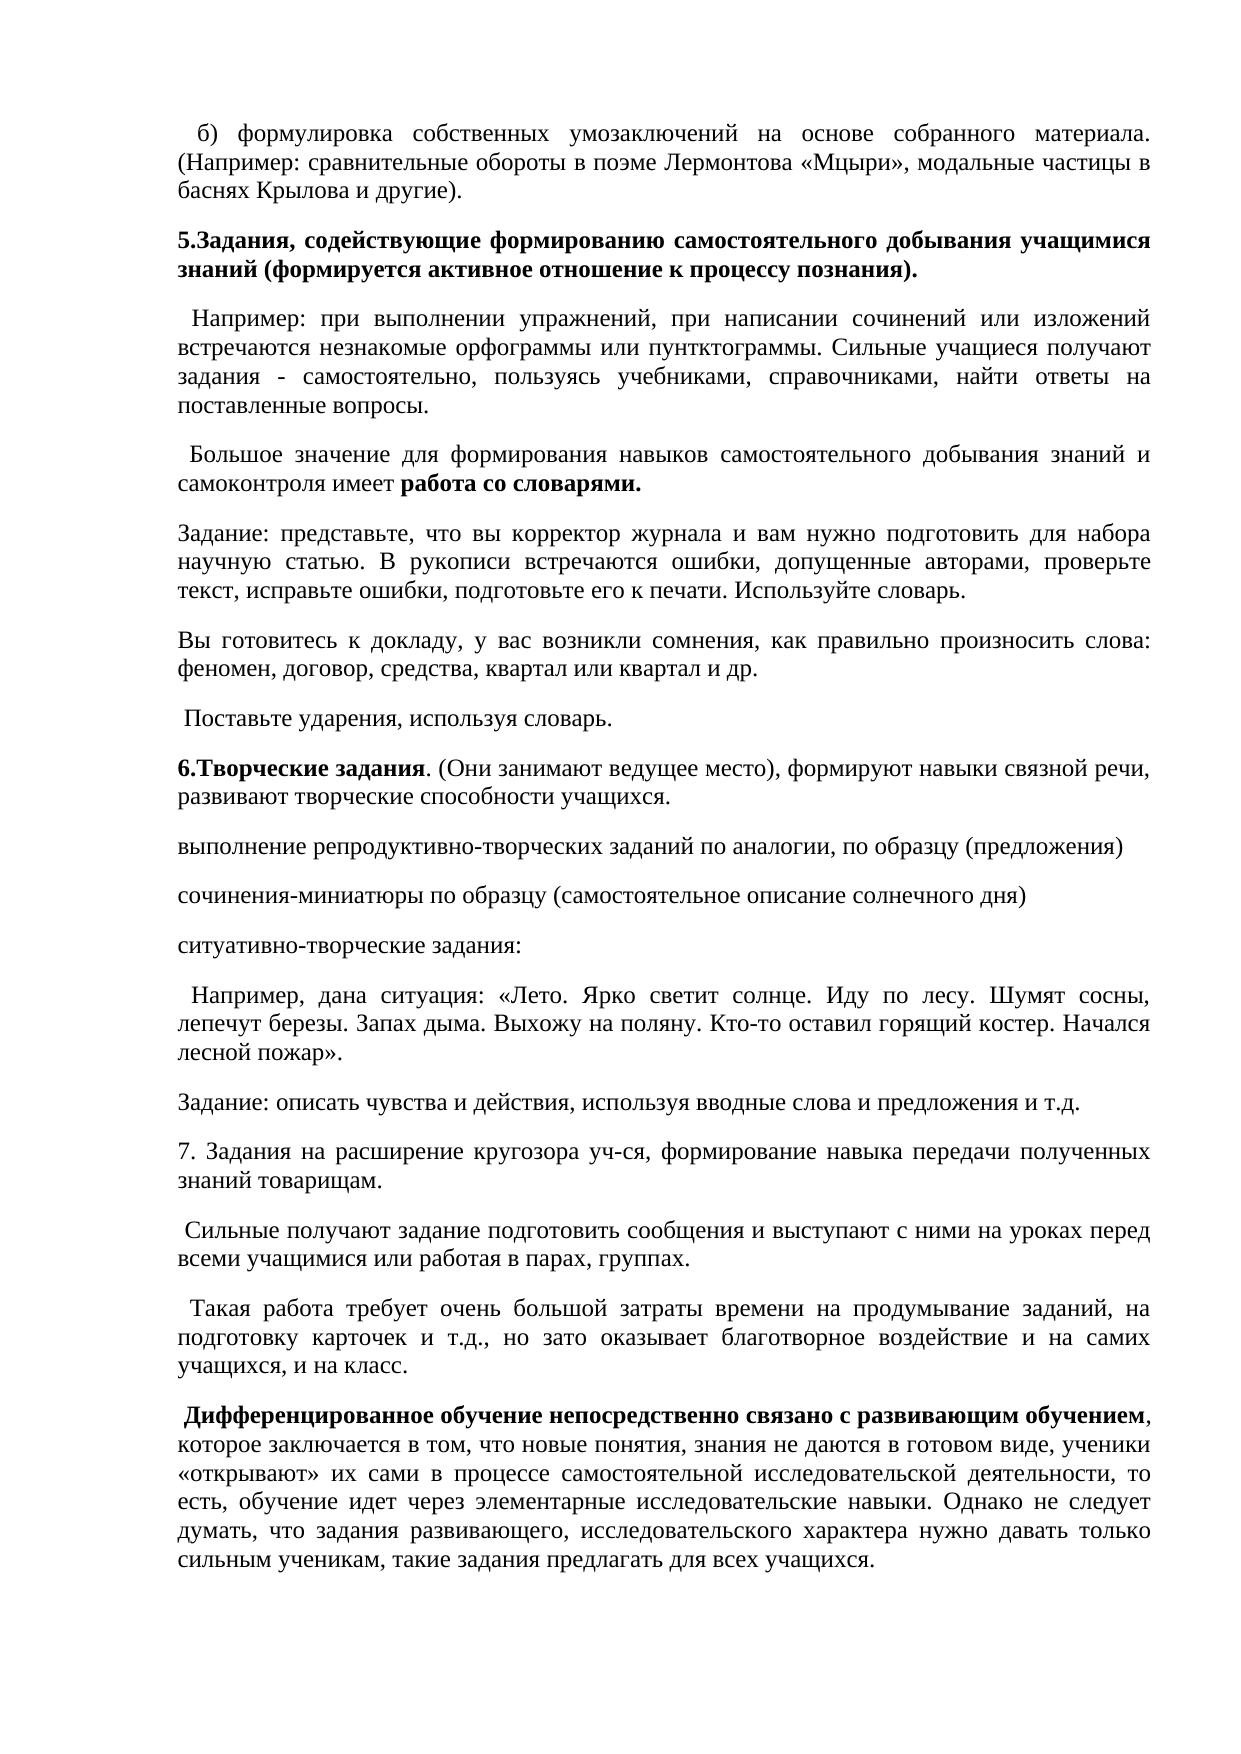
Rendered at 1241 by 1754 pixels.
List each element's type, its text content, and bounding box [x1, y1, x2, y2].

text Например: при выполнении упражнений, при написании сочинений или изложений встречаются незнакомые орфограммы или пунтктограммы. Сильные учащиеся получают задания - самостоятельно, пользуясь учебниками, справочниками, найти ответы на поставленные вопросы. [177, 303, 1152, 418]
text Большое значение для формирования навыков самостоятельного добывания знаний и самоконтроля имеет работа со словарями. [177, 439, 1152, 497]
text 5.Задания, содействующие формированию самостоятельного добывания учащимися знаний (формируется активное отношение к процессу познания). [177, 225, 1152, 283]
text Такая работа требует очень большой затраты времени на продумывание заданий, на подготовку карточек и т.д., но зато оказывает благотворное воздействие и на самих учащихся, и на класс. [177, 1293, 1152, 1379]
text сочинения-миниатюры по образцу (самостоятельное описание солнечного дня) [177, 881, 1152, 909]
text выполнение репродуктивно-творческих заданий по аналогии, по образцу (предложения) [177, 831, 1152, 860]
text Дифференцированное обучение непосредственно связано с развивающим обучением, которое заключается в том, что новые понятия, знания не даются в готовом виде, ученики «открывают» их сами в процессе самостоятельной исследовательской деятельности, то есть, обучение идет через элементарные исследовательские навыки. Однако не следует думать, что задания развивающего, исследовательского характера нужно давать только сильным ученикам, такие задания предлагать для всех учащихся. [177, 1400, 1152, 1573]
text Сильные получают задание подготовить сообщения и выступают с ними на уроках перед всеми учащимися или работая в парах, группах. [177, 1215, 1152, 1272]
text Вы готовитесь к докладу, у вас возникли сомнения, как правильно произносить слова: феномен, договор, средства, квартал или квартал и др. [177, 625, 1152, 682]
text Задание: представьте, что вы корректор журнала и вам нужно подготовить для набора научную статью. В рукописи встречаются ошибки, допущенные авторами, проверьте текст, исправьте ошибки, подготовьте его к печати. Используйте словарь. [177, 518, 1152, 604]
text cитуативно-творческие задания: [177, 930, 1152, 959]
text 7. Задания на расширение кругозора уч-ся, формирование навыка передачи полученных знаний товарищам. [177, 1136, 1152, 1194]
text Например, дана ситуация: «Лето. Ярко светит солнце. Иду по лесу. Шумят сосны, лепечут березы. Запах дыма. Выхожу на поляну. Кто-то оставил горящий костер. Начался лесной пожар». [177, 980, 1152, 1066]
text Задание: описать чувства и действия, используя вводные слова и предложения и т.д. [177, 1087, 1152, 1116]
text 6.Творческие задания. (Они занимают ведущее место), формируют навыки связной речи, развивают творческие способности учащихся. [177, 753, 1152, 810]
text Поставьте ударения, используя словарь. [177, 703, 1152, 732]
text б) формулировка собственных умозаключений на основе собранного материала. (Например: сравнительные обороты в поэме Лермонтова «Мцыри», модальные частицы в баснях Крылова и другие). [177, 118, 1152, 204]
